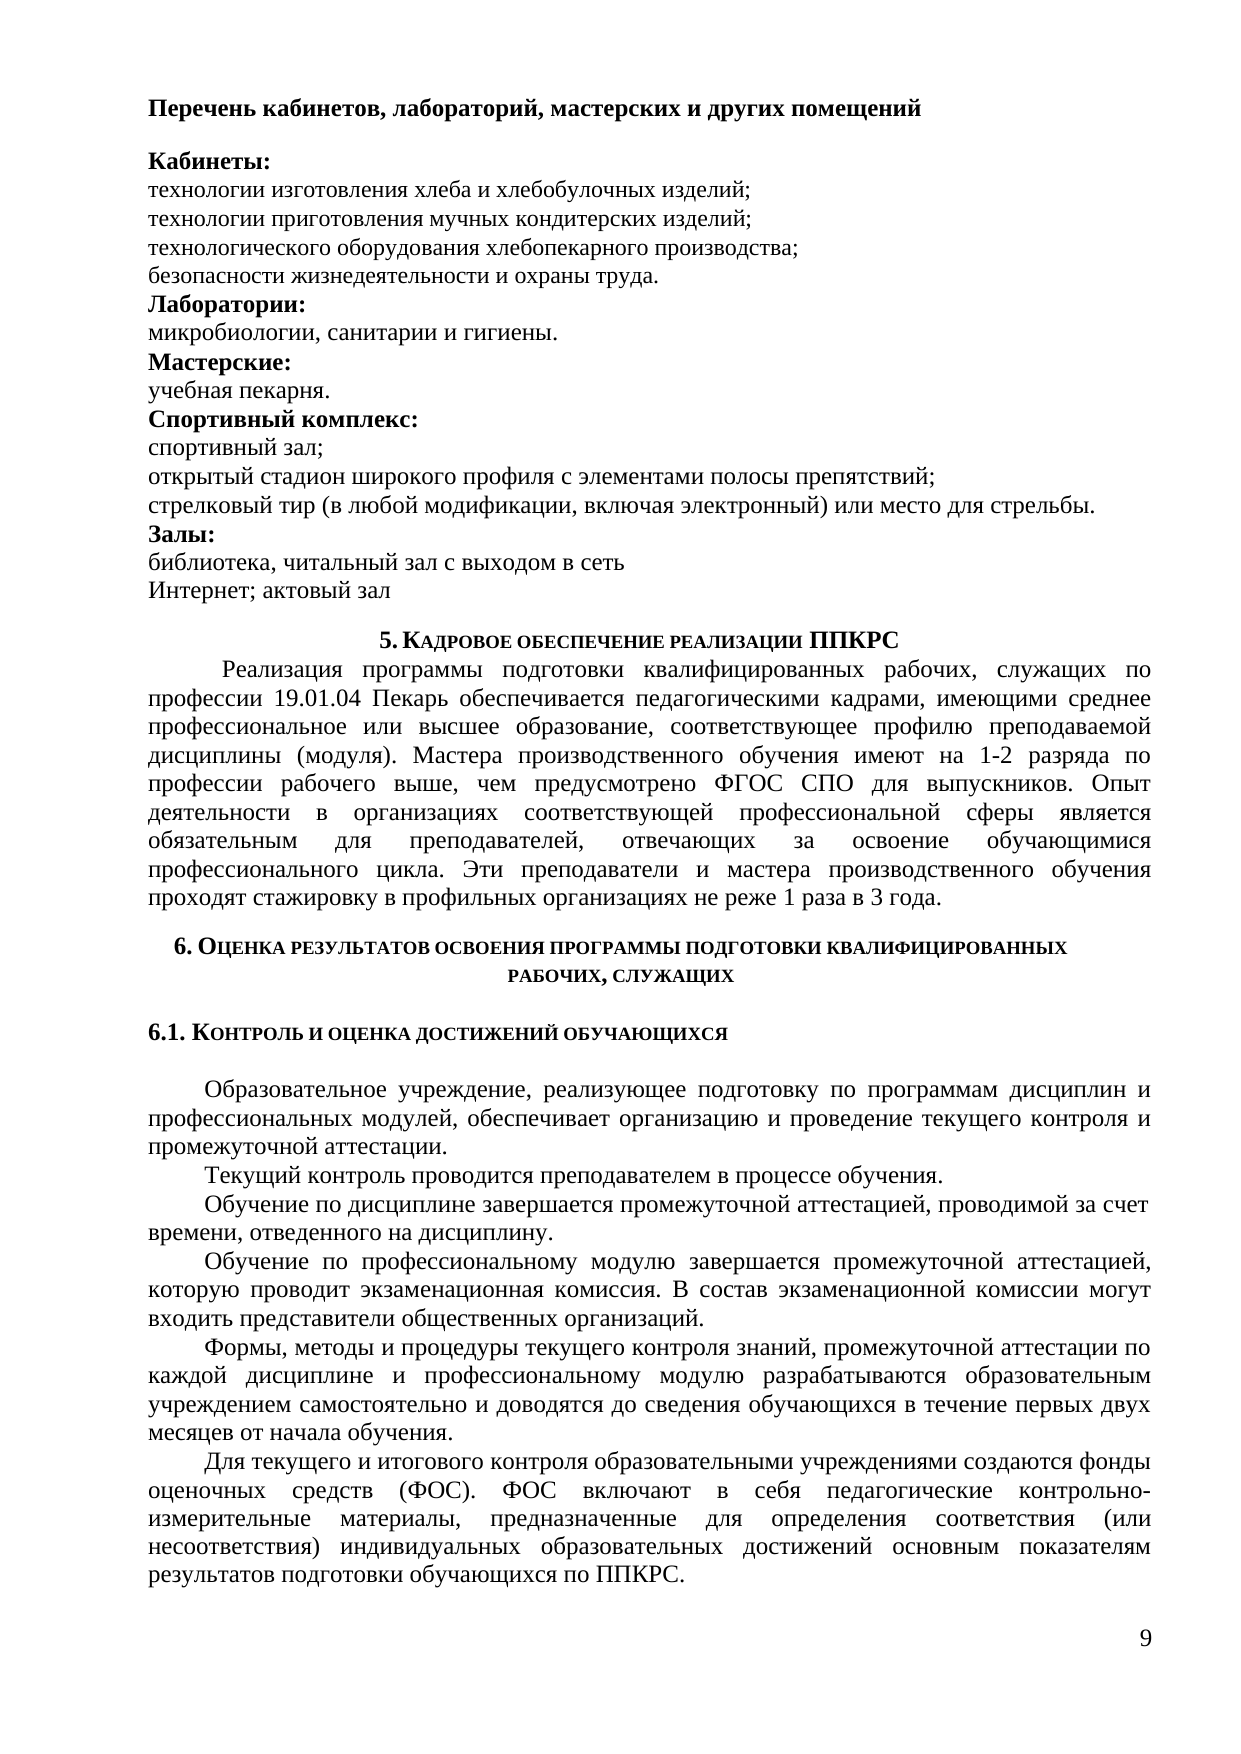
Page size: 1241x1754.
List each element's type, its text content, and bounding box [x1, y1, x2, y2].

text 6.1. КОНТРОЛЬ И ОЦЕНКА ДОСТИЖЕНИЙ ОБУЧАЮЩИХСЯ [148, 1017, 1152, 1046]
text 9 [1139, 1623, 1152, 1652]
text учебная пекарня. [148, 376, 1152, 404]
text Формы, методы и процедуры текущего контроля знаний, промежуточной аттестации по каждой дисциплине и профессиональному модулю разрабатываются образовательным учреждением самостоятельно и доводятся до сведения обучающихся в течение первых двух месяцев от начала обучения. [148, 1333, 1152, 1446]
text Залы: [148, 519, 1152, 548]
text технологии изготовления хлеба и хлебобулочных изделий; технологии приготовления мучных кондитерских изделий; технологического оборудования хлебопекарного производства; безопасности жизнедеятельности и охраны труда. [148, 175, 827, 289]
text Обучение по дисциплине завершается промежуточной аттестацией, проводимой за счет времени, отведенного на дисциплину. [148, 1190, 1150, 1246]
text Перечень кабинетов, лабораторий, мастерских и других помещений [148, 93, 1152, 122]
list КАДРОВОЕ ОБЕСПЕЧЕНИЕ РЕАЛИЗАЦИИ ППКРС [379, 625, 1152, 654]
text Лаборатории: [148, 290, 1152, 318]
text Мастерские: [148, 347, 1152, 376]
text микробиологии, санитарии и гигиены. [148, 318, 1152, 346]
list ОЦЕНКА РЕЗУЛЬТАТОВ ОСВОЕНИЯ ПРОГРАММЫ ПОДГОТОВКИ КВАЛИФИЦИРОВАННЫХ РАБОЧИХ, СЛУЖАЩИХ [148, 932, 1094, 988]
text Для текущего и итогового контроля образовательными учреждениями создаются фонды оценочных средств (ФОС). ФОС включают в себя педагогические контрольно-измерительные материалы, предназначенные для определения соответствия (или несоответствия) индивидуальных образовательных достижений основным показателям результатов подготовки обучающихся по ППКРС. [148, 1447, 1152, 1588]
text Обучение по профессиональному модулю завершается промежуточной аттестацией, которую проводит экзаменационная комиссия. В состав экзаменационной комиссии могут входить представители общественных организаций. [148, 1247, 1152, 1332]
text открытый стадион широкого профиля с элементами полосы препятствий; [148, 461, 1152, 490]
text спортивный зал; [148, 433, 1152, 461]
text Кабинеты: [148, 146, 1152, 175]
text стрелковый тир (в любой модификации, включая электронный) или место для стрельбы. [148, 490, 1152, 518]
text Реализация программы подготовки квалифицированных рабочих, служащих по профессии 19.01.04 Пекарь обеспечивается педагогическими кадрами, имеющими среднее профессиональное или высшее образование, соответствующее профилю преподаваемой дисциплины (модуля). Мастера производственного обучения имеют на 1-2 разряда по профессии рабочего выше, чем предусмотрено ФГОС СПО для выпускников. Опыт деятельности в организациях соответствующей профессиональной сферы является обязательным для преподавателей, отвечающих за освоение обучающимися профессионального цикла. Эти преподаватели и мастера производственного обучения проходят стажировку в профильных организациях не реже 1 раза в 3 года. [148, 654, 1152, 911]
text Образовательное учреждение, реализующее подготовку по программам дисциплин и профессиональных модулей, обеспечивает организацию и проведение текущего контроля и промежуточной аттестации. [148, 1075, 1152, 1159]
text Текущий контроль проводится преподавателем в процессе обучения. [204, 1160, 1152, 1188]
text Спортивный комплекс: [148, 404, 1152, 433]
text библиотека, читальный зал с выходом в сеть Интернет; актовый зал [148, 548, 739, 604]
